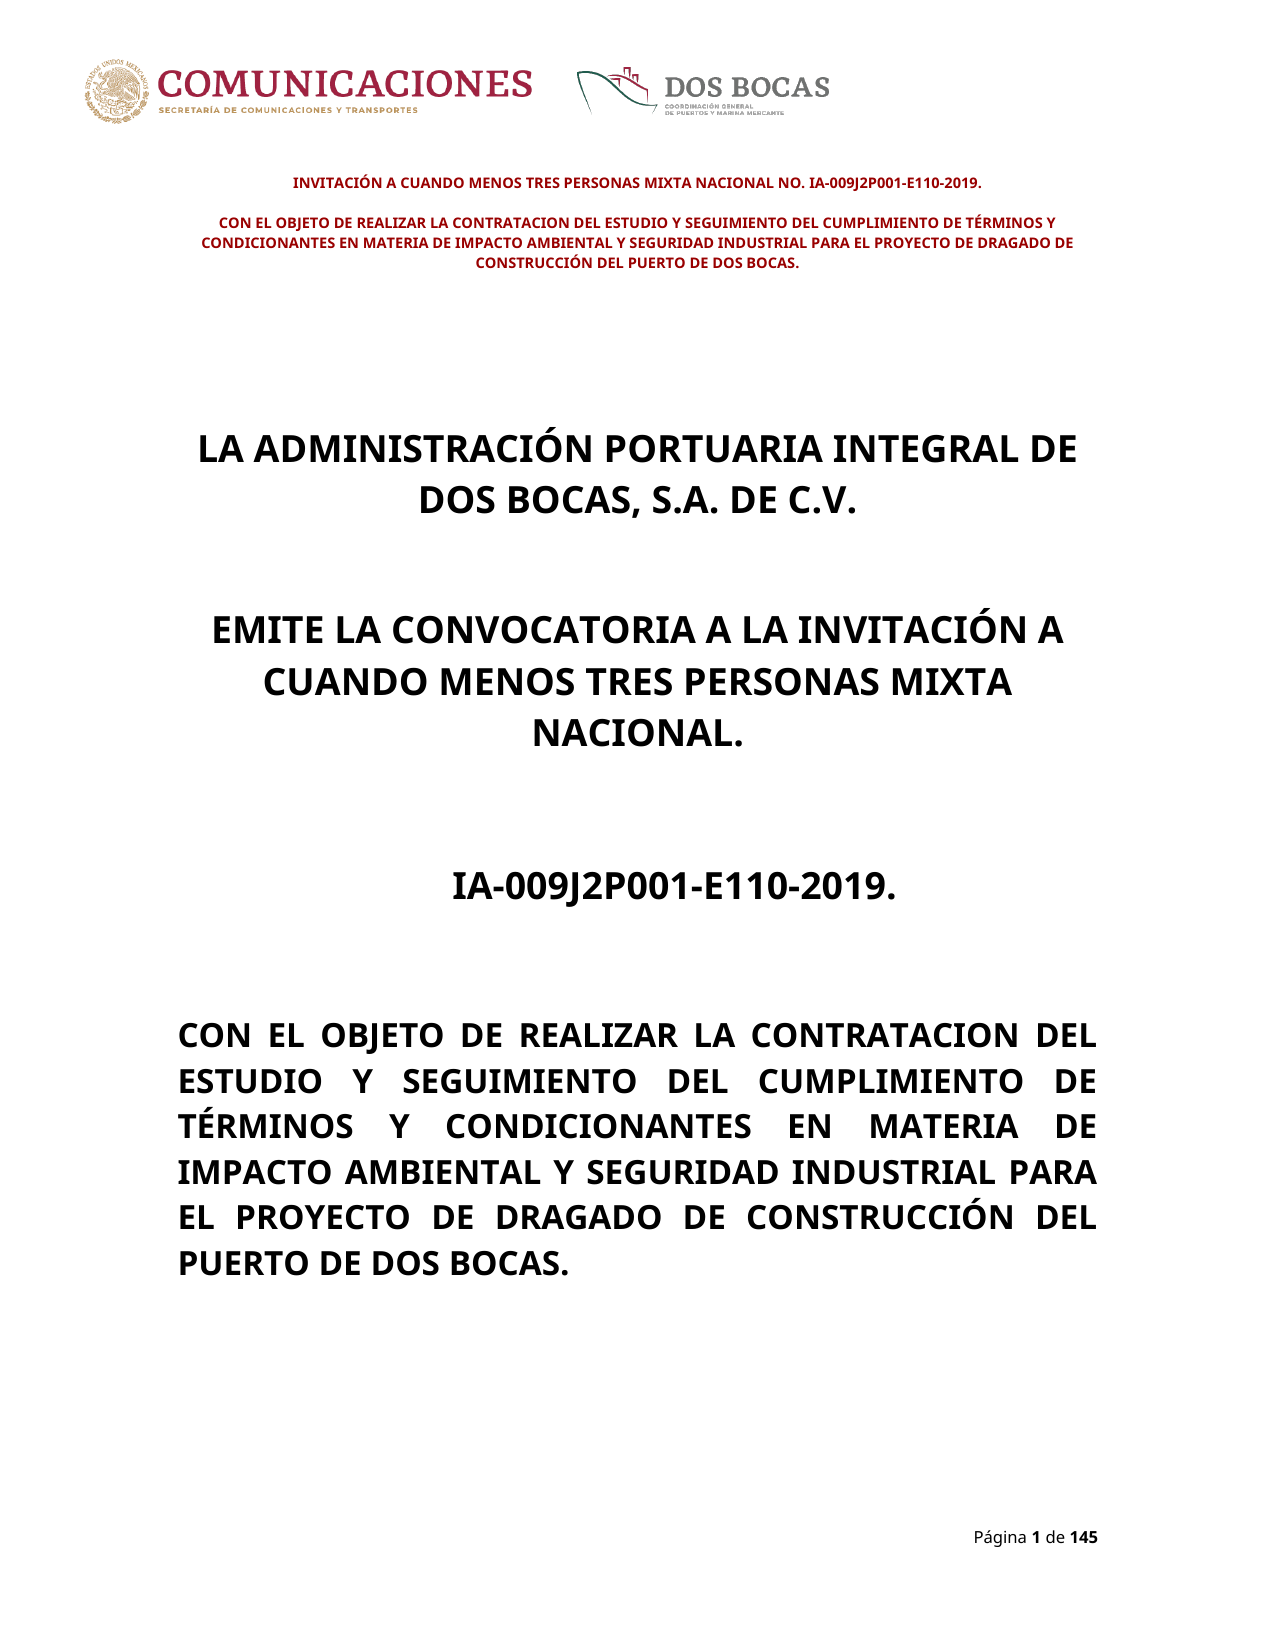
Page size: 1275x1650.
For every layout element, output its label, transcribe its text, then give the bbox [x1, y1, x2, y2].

picture [80, 51, 536, 134]
text CON EL OBJETO DE REALIZAR LA CONTRATACION DEL ESTUDIO Y SEGUIMIENTO DEL CUMPLIMIENTO DE TÉRMINOS Y CONDICIONANTES EN MATERIA DE IMPACTO AMBIENTAL Y SEGURIDAD INDUSTRIAL PARA EL PROYECTO DE DRAGADO DE CONSTRUCCIÓN DEL PUERTO DE DOS BOCAS. [177, 1012, 1098, 1285]
picture [577, 67, 829, 115]
text EMITE LA CONVOCATORIA A LA INVITACIÓN A CUANDO MENOS TRES PERSONAS MIXTA NACIONAL. [177, 604, 1098, 757]
text IA-009J2P001-E110-2019. [177, 859, 1098, 910]
text LA ADMINISTRACIÓN PORTUARIA INTEGRAL DE DOS BOCAS, S.A. DE C.V. [177, 423, 1098, 525]
